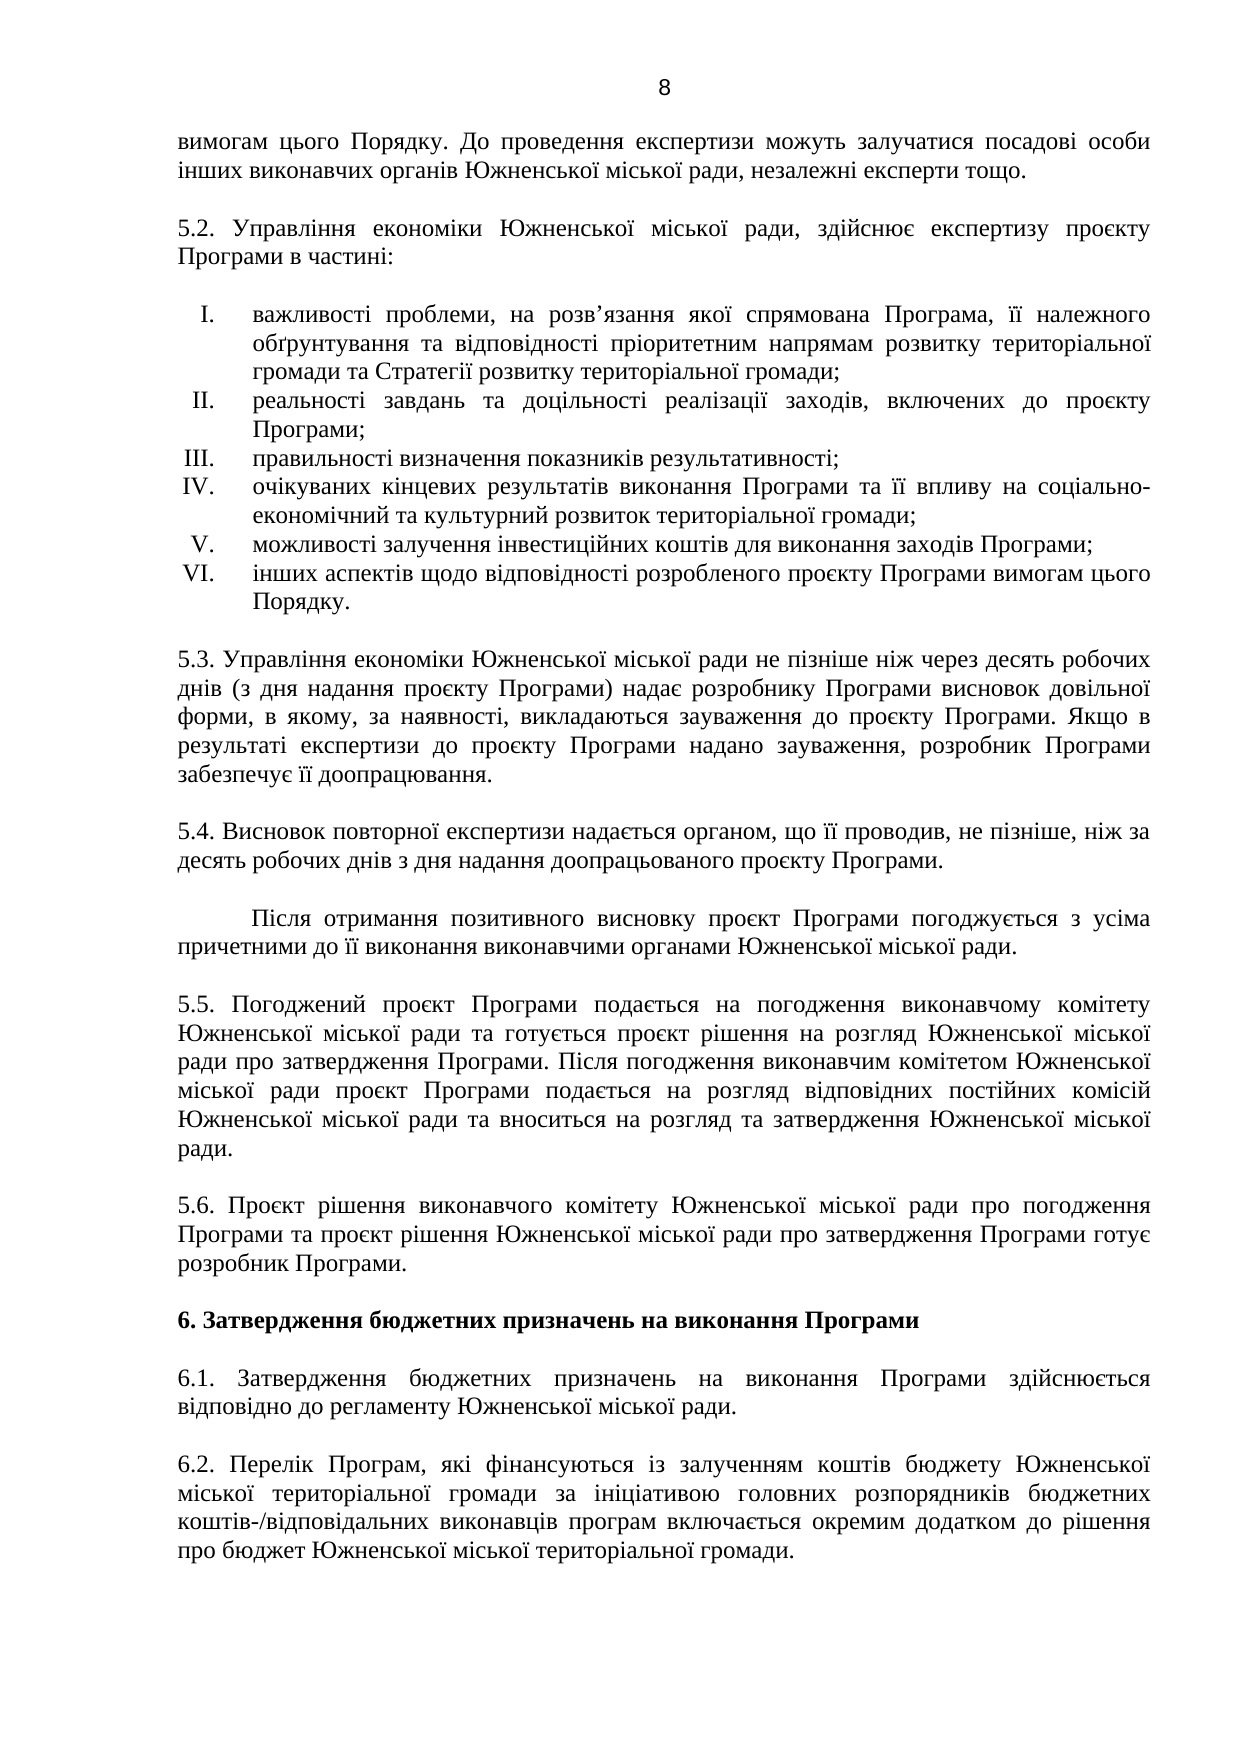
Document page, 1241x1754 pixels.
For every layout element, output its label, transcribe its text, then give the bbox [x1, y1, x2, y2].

list інших аспектів щодо відповідності розробленого проєкту Програми вимогам цього Порядку. [215, 558, 1152, 615]
text 5.6. Проєкт рішення виконавчого комітету Южненської міської ради про погодження Програми та проєкт рішення Южненської міської ради про затвердження Програми готує розробник Програми. [177, 1190, 1152, 1276]
list важливості проблеми, на розв’язання якої спрямована Програма, її належного обґрунтування та відповідності пріоритетним напрямам розвитку територіальної громади та Стратегії розвитку територіальної громади; [215, 299, 1152, 385]
text 5.2. Управління економіки Южненської міської ради, здійснює експертизу проєкту Програми в частині: [177, 213, 1152, 270]
text 5.5. Погоджений проєкт Програми подається на погодження виконавчому комітету Южненської міської ради та готується проєкт рішення на розгляд Южненської міської ради про затвердження Програми. Після погодження виконавчим комітетом Южненської міської ради проєкт Програми подається на розгляд відповідних постійних комісій Южненської міської ради та вноситься на розгляд та затвердження Южненської міської ради. [177, 989, 1152, 1161]
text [177, 126, 1152, 184]
text 5.3. Управління економіки Южненської міської ради не пізніше ніж через десять робочих днів (з дня надання проєкту Програми) надає розробнику Програми висновок довільної форми, в якому, за наявності, викладаються зауваження до проєкту Програми. Якщо в результаті експертизи до проєкту Програми надано зауваження, розробник Програми забезпечує її доопрацювання. [177, 644, 1152, 788]
text 5.4. Висновок повторної експертизи надається органом, що її проводив, не пізніше, ніж за десять робочих днів з дня надання доопрацьованого проєкту Програми. [177, 816, 1152, 874]
list реальності завдань та доцільності реалізації заходів, включених до проєкту Програми; [215, 385, 1152, 443]
text Після отримання позитивного висновку проєкт Програми погоджується з усіма причетними до її виконання виконавчими органами Южненської міської ради. [177, 903, 1152, 960]
list можливості залучення інвестиційних коштів для виконання заходів Програми; [215, 529, 1152, 558]
text 6.1. Затвердження бюджетних призначень на виконання Програми здійснюється відповідно до регламенту Южненської міської ради. [177, 1363, 1152, 1420]
text 6.2. Перелік Програм, які фінансуються із залученням коштів бюджету Южненської міської територіальної громади за ініціативою головних розпорядників бюджетних коштів-/відповідальних виконавців програм включається окремим додатком до рішення про бюджет Южненської міської територіальної громади. [177, 1449, 1152, 1564]
text 6. Затвердження бюджетних призначень на виконання Програми [177, 1305, 1152, 1334]
list очікуваних кінцевих результатів виконання Програми та її впливу на соціально-економічний та культурний розвиток територіальної громади; [215, 471, 1152, 529]
list правильності визначення показників результативності; [215, 443, 1152, 471]
